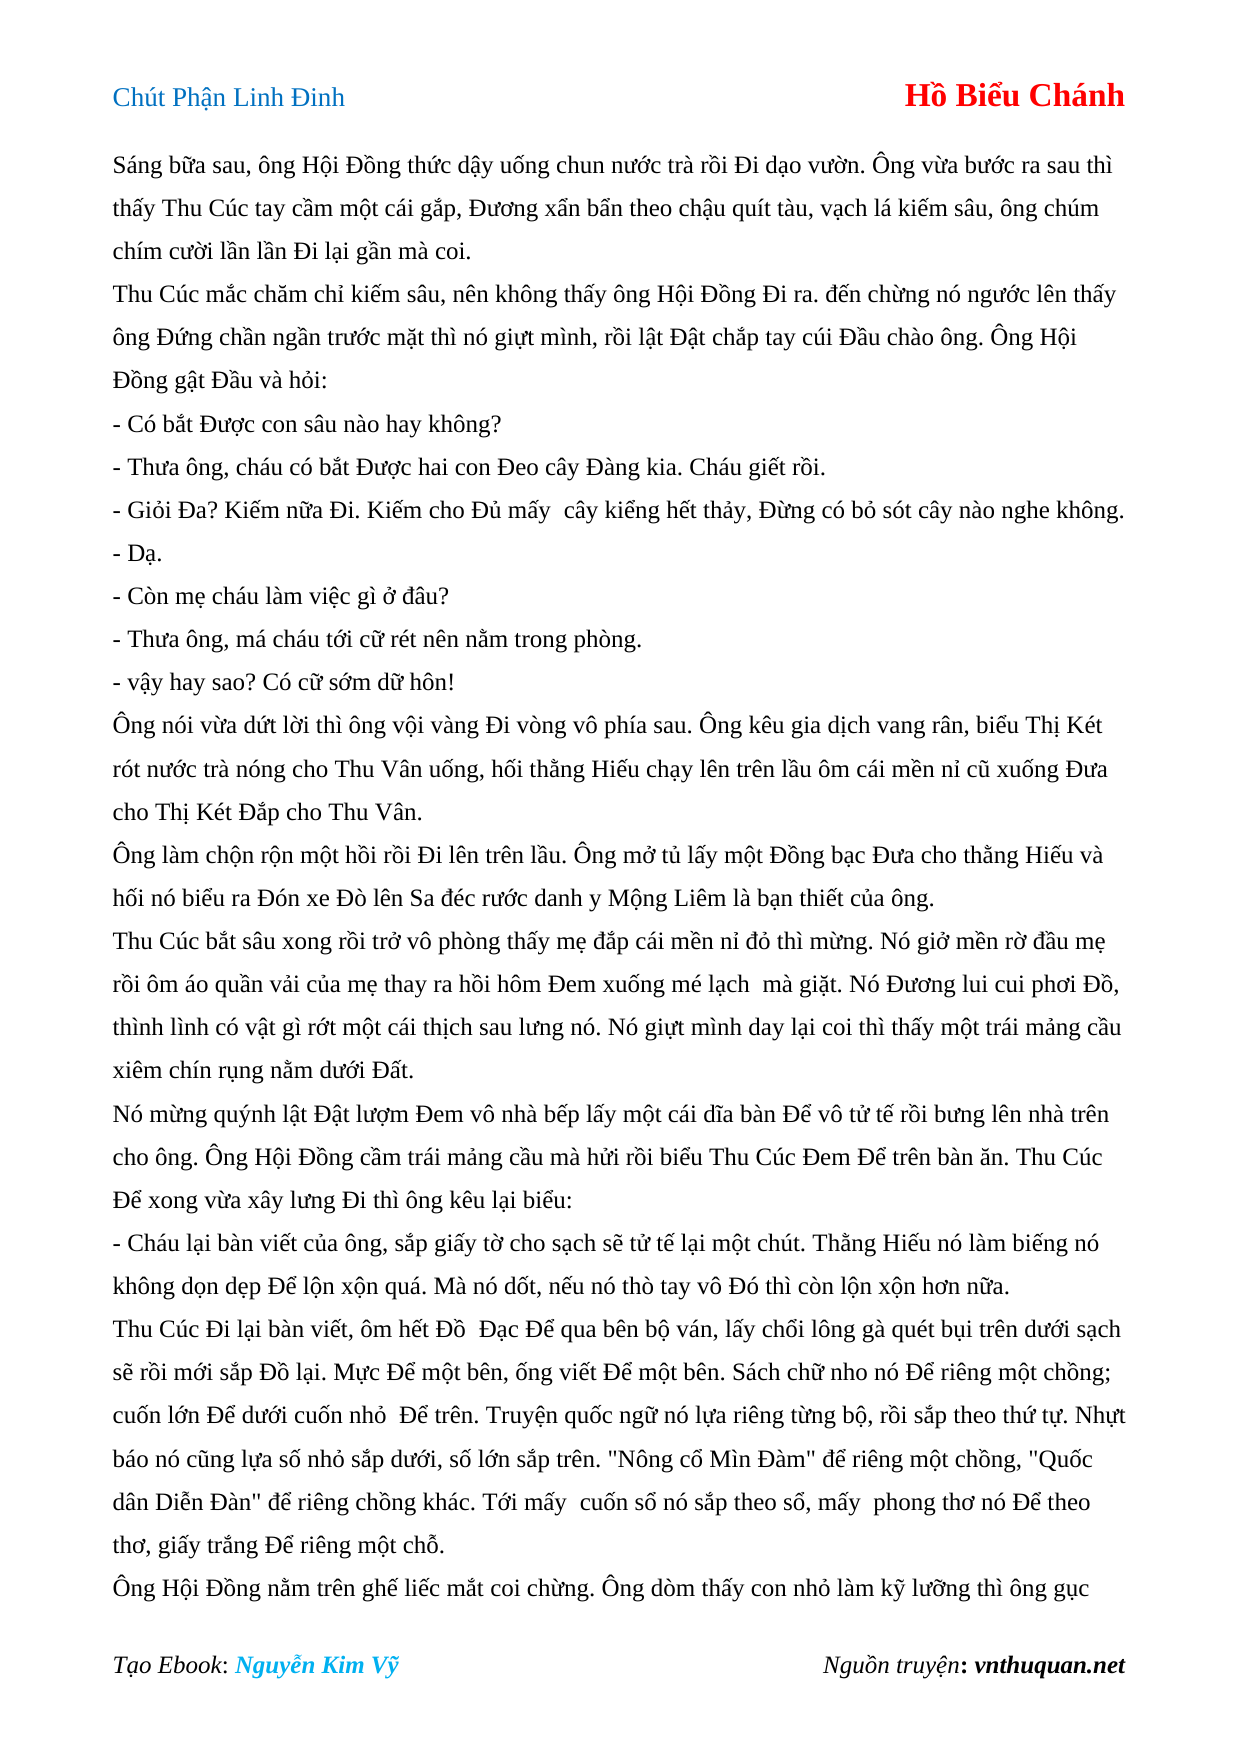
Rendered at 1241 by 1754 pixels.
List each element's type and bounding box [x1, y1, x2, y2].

text [112, 150, 1128, 1602]
